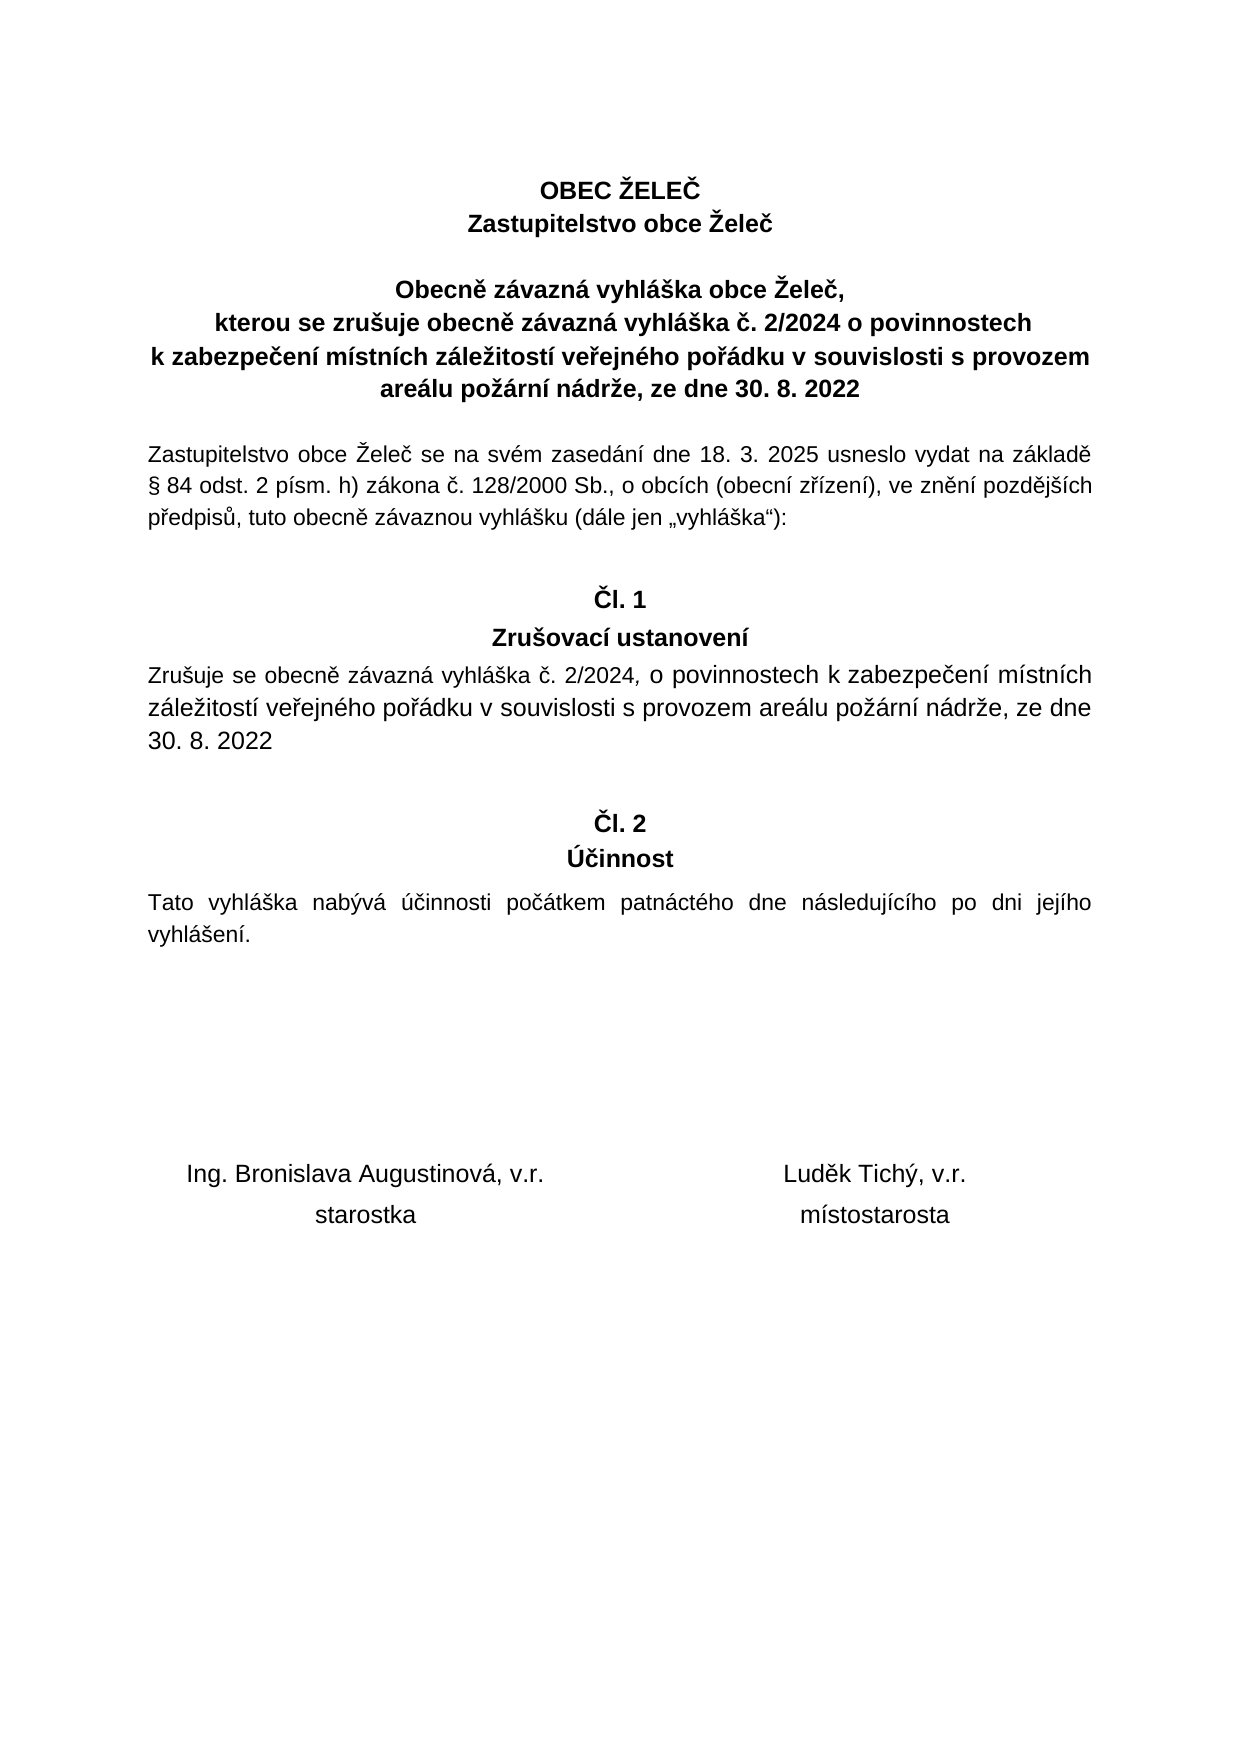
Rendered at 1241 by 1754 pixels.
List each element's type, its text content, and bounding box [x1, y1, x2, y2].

text Zastupitelstvo obce Želeč se na svém zasedání dne 18. 3. 2025 usneslo vydat na základě § 84 odst. 2 písm. h) zákona č. 128/2000 Sb., o obcích (obecní zřízení), ve znění pozdějších předpisů, tuto obecně závaznou vyhlášku (dále jen „vyhláška“): [148, 441, 1093, 530]
text starostka [148, 1200, 583, 1229]
text Zastupitelstvo obce Želeč [148, 209, 1093, 238]
text Zrušovací ustanovení [148, 622, 1093, 651]
text Ing. Bronislava Augustinová, v.r. [148, 1159, 583, 1187]
text kterou se zrušuje obecně závazná vyhláška č. 2/2024 o povinnostech k zabezpečení místních záležitostí veřejného pořádku v souvislosti s provozem areálu požární nádrže, ze dne 30. 8. 2022 [148, 308, 1093, 403]
text Obecně závazná vyhláška obce Želeč, [148, 275, 1093, 304]
text Čl. 2 [148, 809, 1093, 838]
text Účinnost [148, 844, 1093, 873]
text místostarosta [657, 1200, 1093, 1229]
text Luděk Tichý, v.r. [657, 1159, 1093, 1187]
text Tato vyhláška nabývá účinnosti počátkem patnáctého dne následujícího po dni jejího vyhlášení. [148, 889, 1093, 947]
text Čl. 1 [148, 585, 1093, 614]
text OBEC ŽELEČ [148, 176, 1093, 205]
text Zrušuje se obecně závazná vyhláška č. 2/2024, o povinnostech k zabezpečení místních záležitostí veřejného pořádku v souvislosti s provozem areálu požární nádrže, ze dne 30. 8. 2022 [148, 660, 1093, 754]
